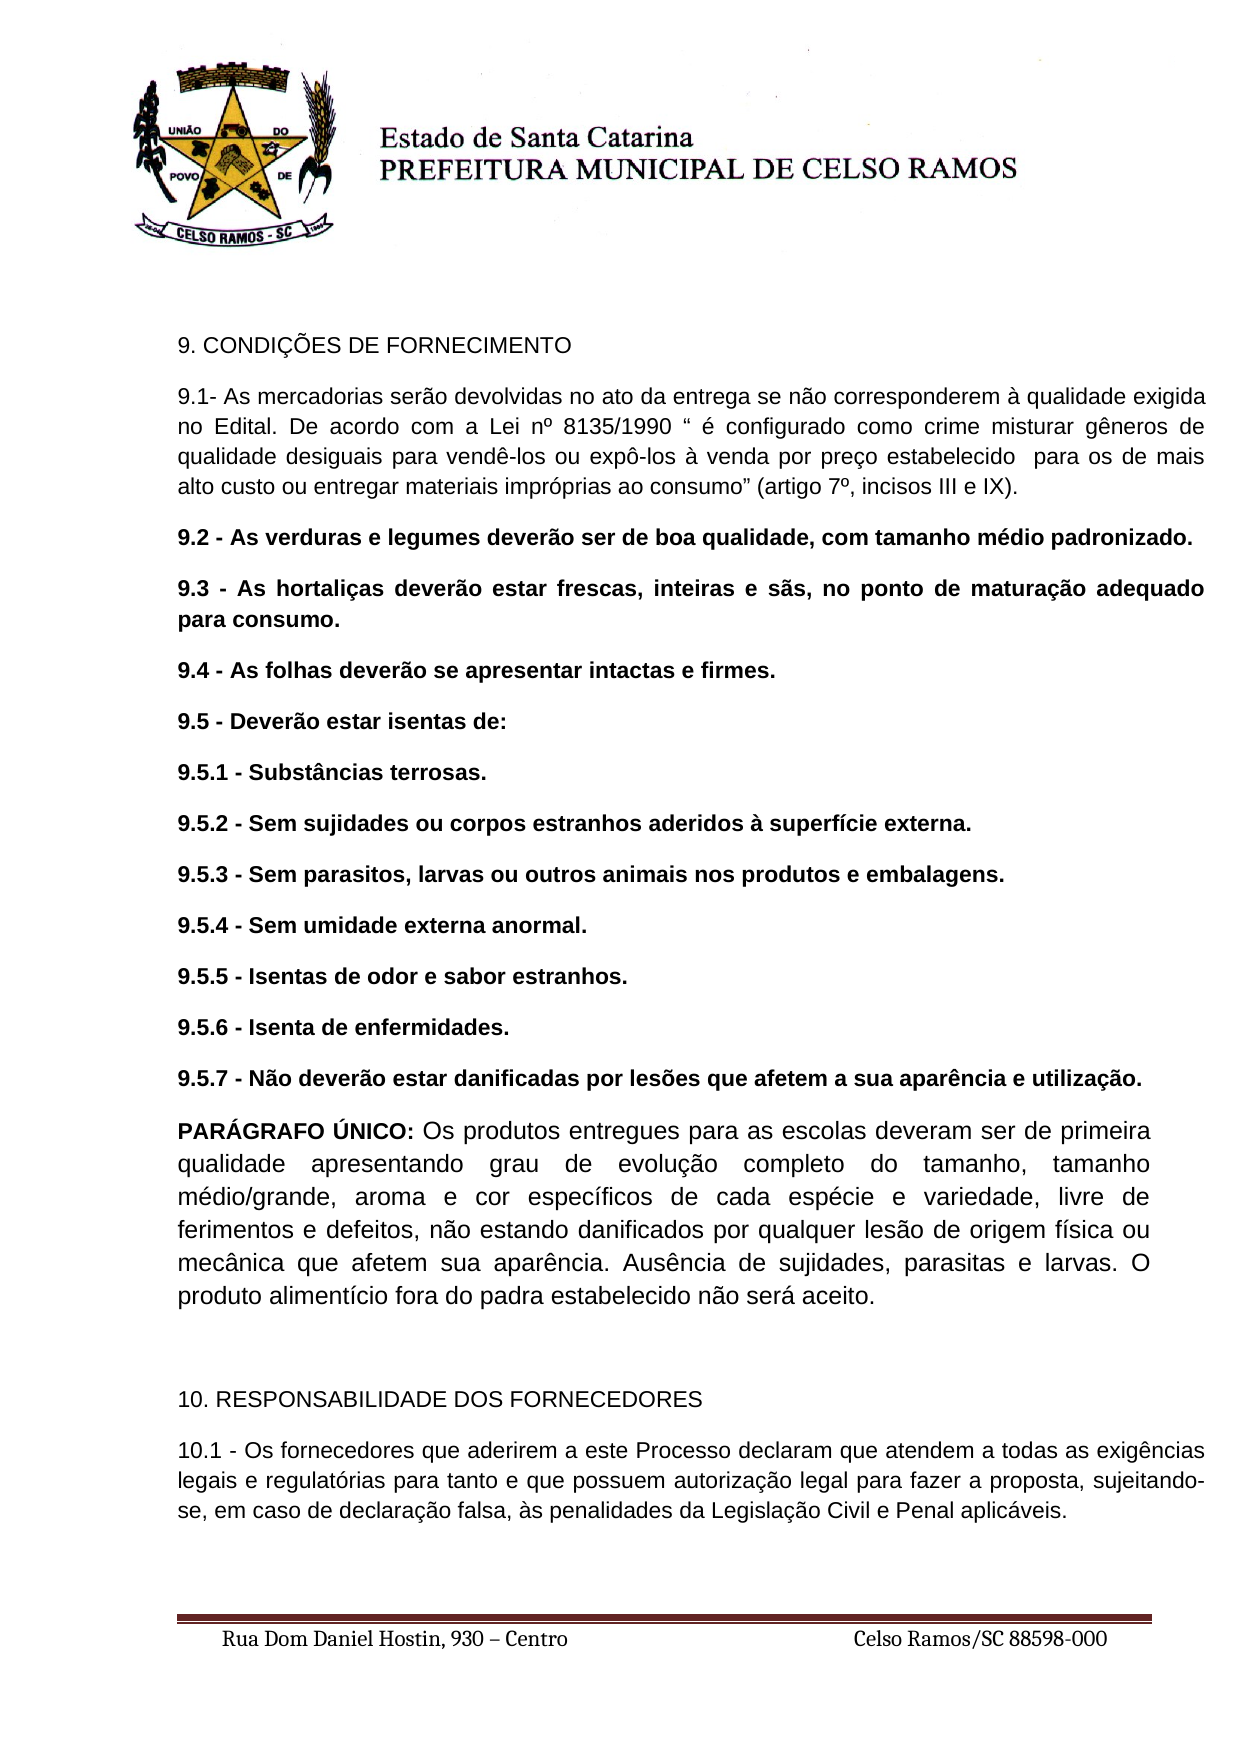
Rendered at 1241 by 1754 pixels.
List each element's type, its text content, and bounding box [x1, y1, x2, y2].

text 9.5.5 - Isentas de odor e sabor estranhos. [177, 963, 1206, 989]
text 9.5.6 - Isenta de enfermidades. [177, 1014, 1206, 1040]
text 9.3 - As hortaliças deverão estar frescas, inteiras e sãs, no ponto de maturação adequado para consumo. [177, 575, 1206, 632]
picture [107, 32, 1175, 266]
text 9.2 - As verduras e legumes deverão ser de boa qualidade, com tamanho médio padronizado. [177, 524, 1206, 551]
text 10. RESPONSABILIDADE DOS FORNECEDORES [177, 1386, 1206, 1412]
text 10.1 - Os fornecedores que aderirem a este Processo declaram que atendem a todas as exigências legais e regulatórias para tanto e que possuem autorização legal para fazer a proposta, sujeitando-se, em caso de declaração falsa, às penalidades da Legislação Civil e Penal aplicáveis. [177, 1437, 1206, 1524]
text 9.5.1 - Substâncias terrosas. [177, 759, 1206, 785]
text 9.4 - As folhas deverão se apresentar intactas e firmes. [177, 657, 1206, 683]
text 9.5.7 - Não deverão estar danificadas por lesões que afetem a sua aparência e utilização. [177, 1065, 1206, 1091]
text 9.1- As mercadorias serão devolvidas no ato da entrega se não corresponderem à qualidade exigida no Edital. De acordo com a Lei nº 8135/1990 “ é configurado como crime misturar gêneros de qualidade desiguais para vendê-los ou expô-los à venda por preço estabelecido para os de mais alto custo ou entregar materiais impróprias ao consumo” (artigo 7º, incisos III e IX). [177, 383, 1206, 500]
text 9.5 - Deverão estar isentas de: [177, 708, 1206, 734]
text 9. CONDIÇÕES DE FORNECIMENTO [177, 332, 1206, 358]
text PARÁGRAFO ÚNICO: Os produtos entregues para as escolas deveram ser de primeira qualidade apresentando grau de evolução completo do tamanho, tamanho médio/grande, aroma e cor específicos de cada espécie e variedade, livre de ferimentos e defeitos, não estando danificados por qualquer lesão de origem física ou mecânica que afetem sua aparência. Ausência de sujidades, parasitas e larvas. O produto alimentício fora do padra estabelecido não será aceito. [177, 1116, 1152, 1310]
text 9.5.3 - Sem parasitos, larvas ou outros animais nos produtos e embalagens. [177, 861, 1206, 887]
text 9.5.2 - Sem sujidades ou corpos estranhos aderidos à superfície externa. [177, 810, 1206, 836]
text 9.5.4 - Sem umidade externa anormal. [177, 912, 1206, 938]
